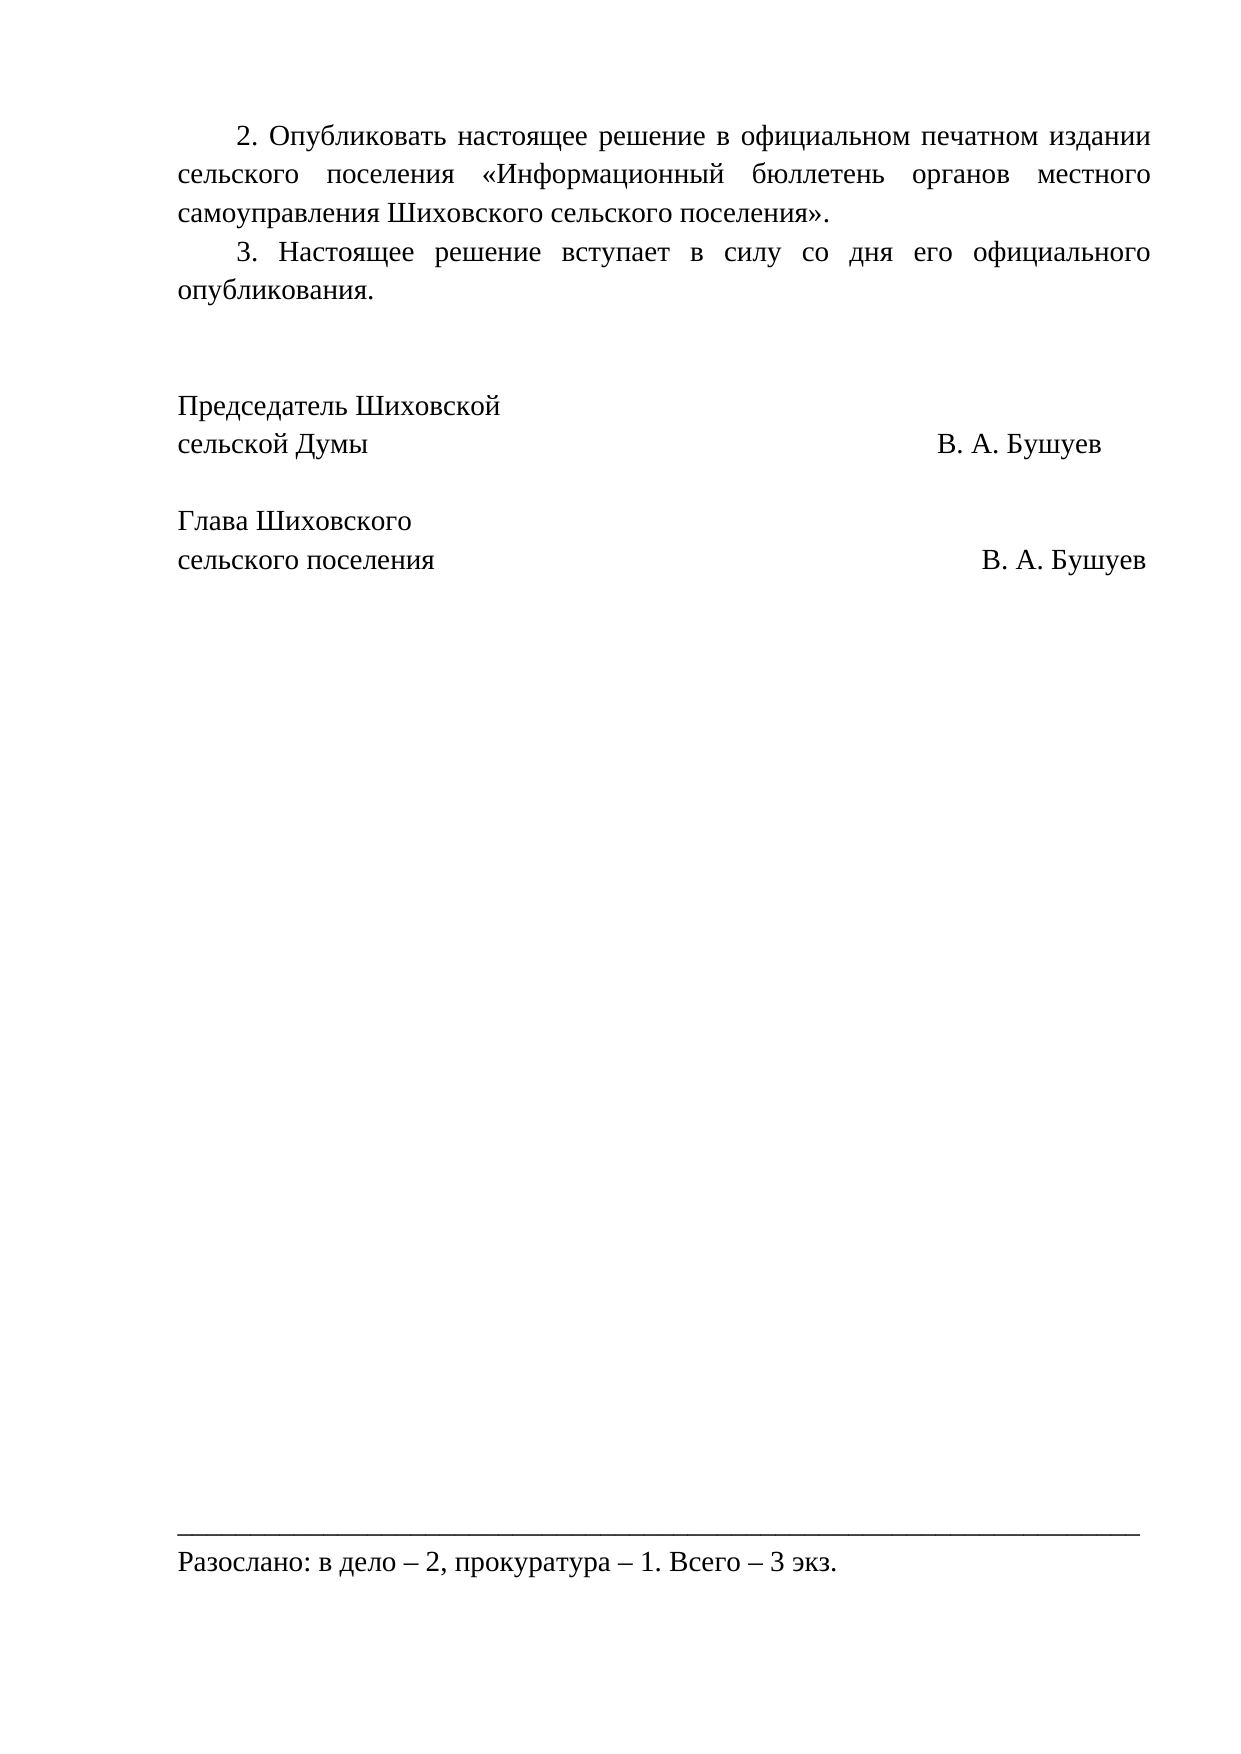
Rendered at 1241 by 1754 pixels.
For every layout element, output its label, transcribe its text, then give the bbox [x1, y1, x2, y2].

text Председатель Шиховской [177, 388, 1152, 421]
text 2. Опубликовать настоящее решение в официальном печатном издании сельского поселения «Информационный бюллетень органов местного самоуправления Шиховского сельского поселения». [177, 118, 1152, 229]
text сельского поселения В. А. Бушуев [177, 542, 1152, 576]
text __________________________________________________________________ [177, 1506, 1152, 1539]
text Глава Шиховского [177, 503, 1152, 537]
text 3. Настоящее решение вступает в силу со дня его официального опубликования. [177, 234, 1152, 306]
text Разослано: в дело – 2, прокуратура – 1. Всего – 3 экз. [177, 1544, 1152, 1578]
text сельской Думы В. А. Бушуев [177, 426, 1152, 460]
